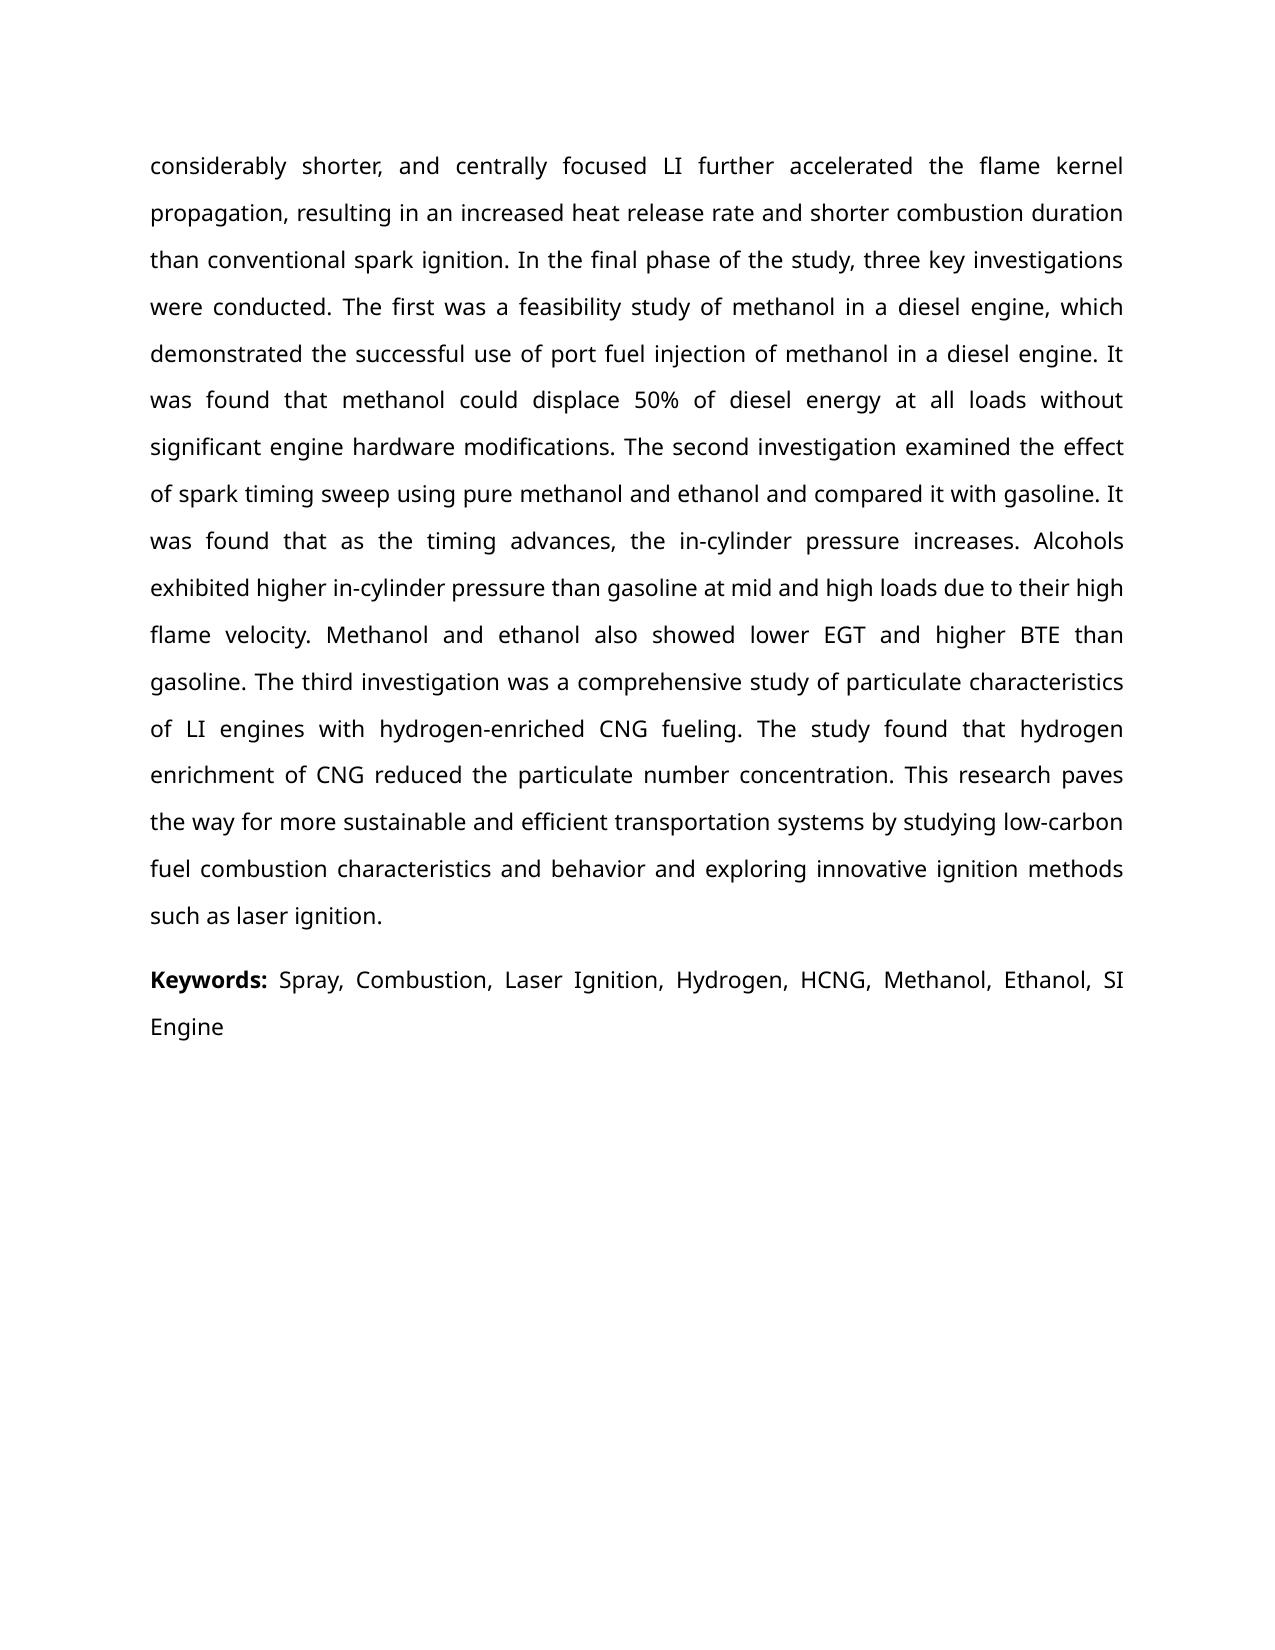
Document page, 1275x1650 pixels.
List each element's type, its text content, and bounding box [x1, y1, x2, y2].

text Keywords: Spray, Combustion, Laser Ignition, Hydrogen, HCNG, Methanol, Ethanol, SI Engine [150, 963, 1125, 1042]
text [150, 150, 1125, 931]
